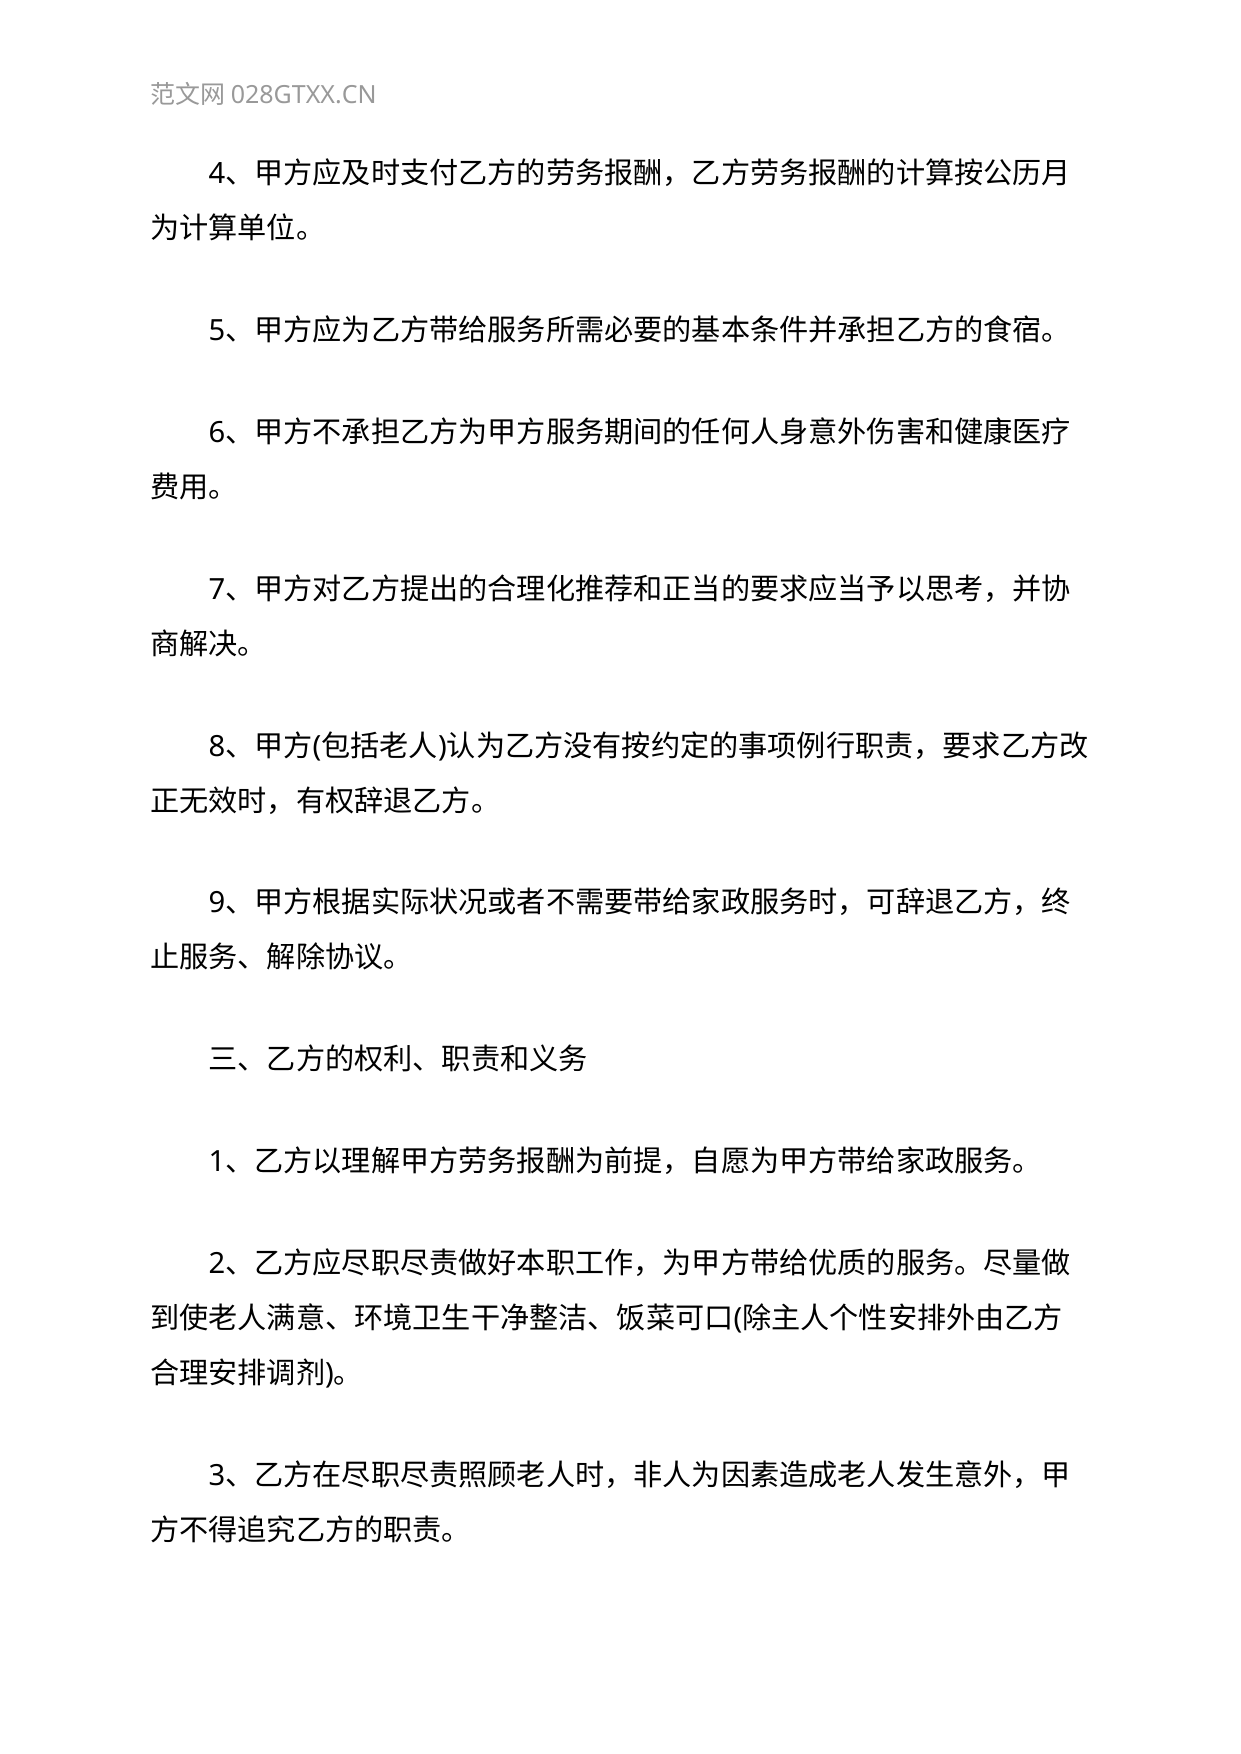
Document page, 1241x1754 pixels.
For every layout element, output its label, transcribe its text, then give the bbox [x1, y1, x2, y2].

text 3、乙方在尽职尽责照顾老人时，非人为因素造成老人发生意外，甲方不得追究乙方的职责。 [150, 1452, 1090, 1549]
text 9、甲方根据实际状况或者不需要带给家政服务时，可辞退乙方，终止服务、解除协议。 [150, 879, 1090, 976]
text 2、乙方应尽职尽责做好本职工作，为甲方带给优质的服务。尽量做到使老人满意、环境卫生干净整洁、饭菜可口(除主人个性安排外由乙方合理安排调剂)。 [150, 1239, 1090, 1392]
text 7、甲方对乙方提出的合理化推荐和正当的要求应当予以思考，并协商解决。 [150, 566, 1090, 663]
text 5、甲方应为乙方带给服务所需必要的基本条件并承担乙方的食宿。 [150, 307, 1090, 349]
text 4、甲方应及时支付乙方的劳务报酬，乙方劳务报酬的计算按公历月为计算单位。 [150, 150, 1090, 247]
text 6、甲方不承担乙方为甲方服务期间的任何人身意外伤害和健康医疗费用。 [150, 409, 1090, 506]
text 8、甲方(包括老人)认为乙方没有按约定的事项例行职责，要求乙方改正无效时，有权辞退乙方。 [150, 722, 1090, 819]
text 三、乙方的权利、职责和义务 [150, 1036, 1090, 1078]
text 1、乙方以理解甲方劳务报酬为前提，自愿为甲方带给家政服务。 [150, 1138, 1090, 1180]
